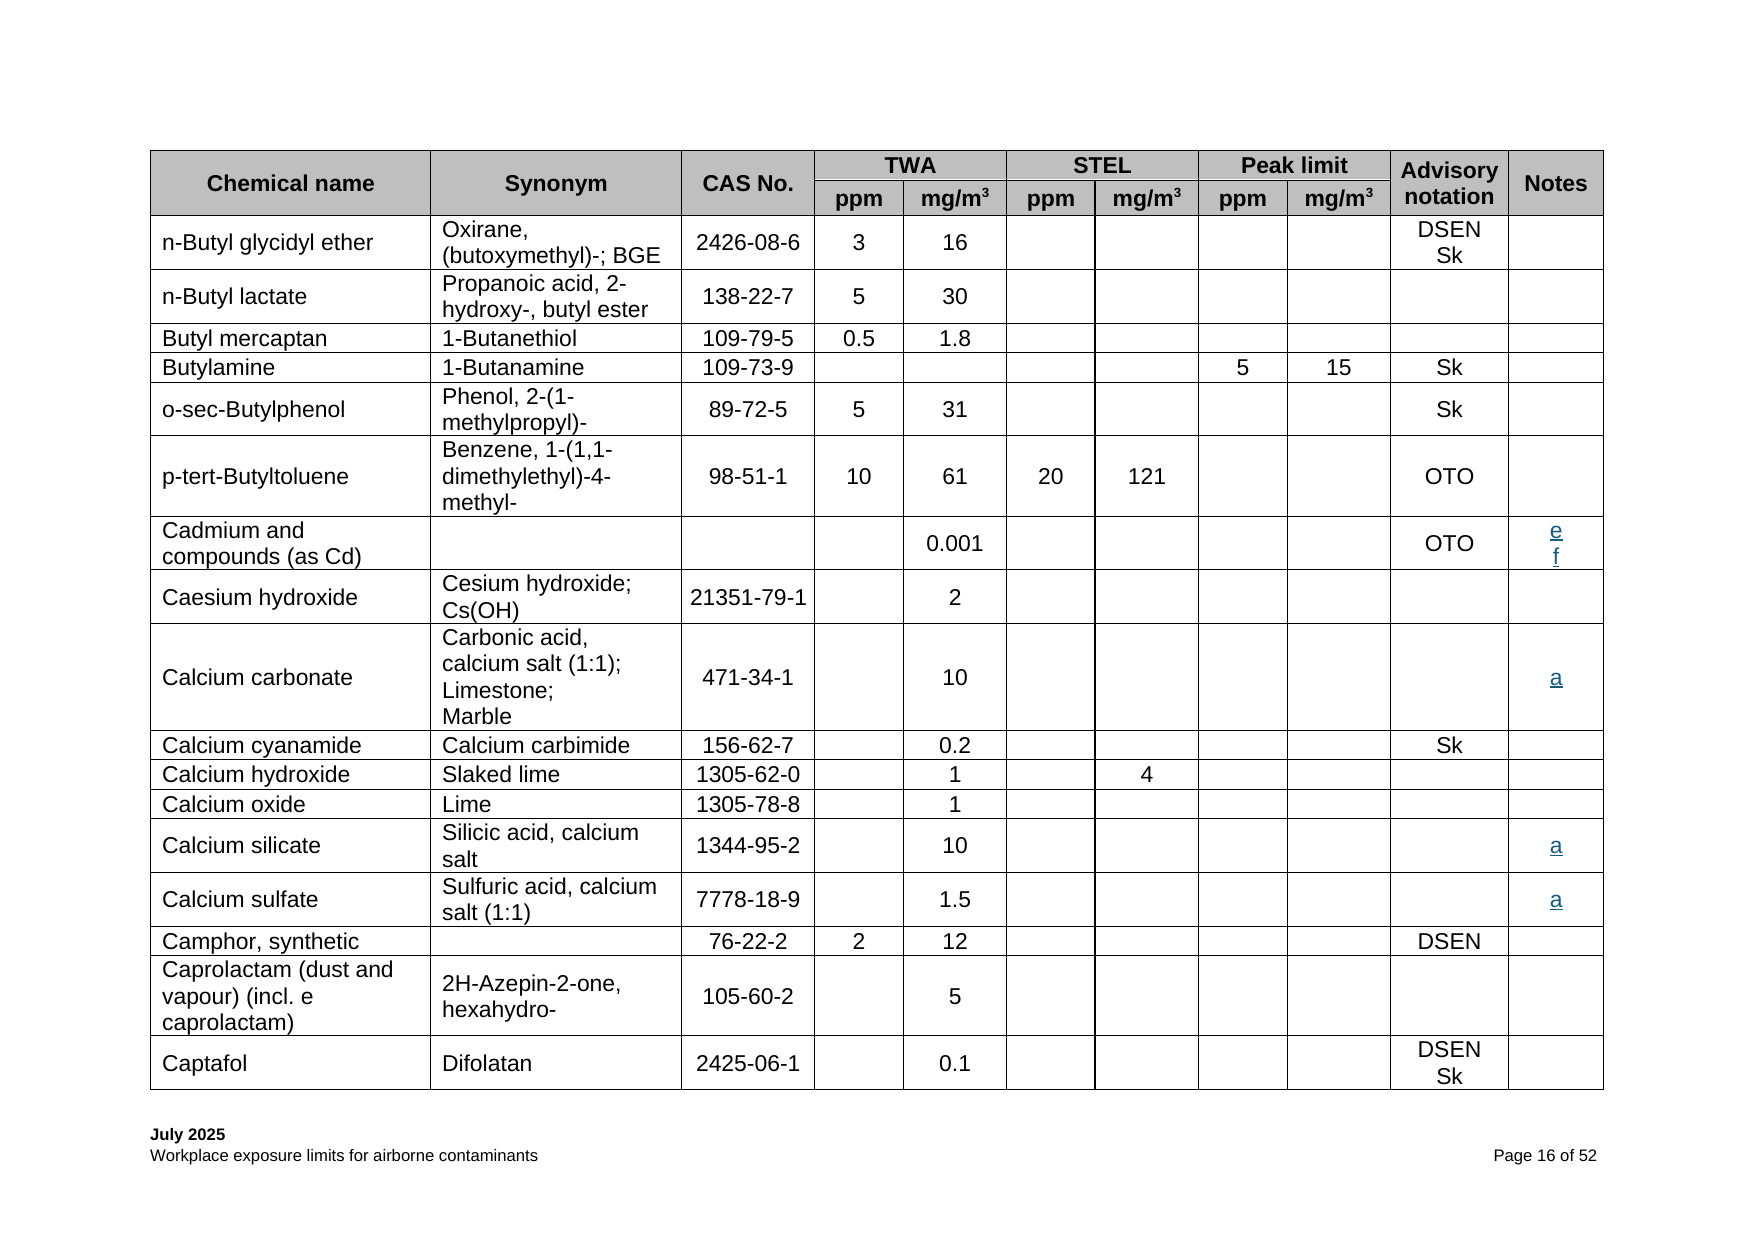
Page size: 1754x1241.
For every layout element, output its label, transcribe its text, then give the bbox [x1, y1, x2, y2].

table_cell 109-73-9 [682, 353, 814, 382]
table_cell [1007, 760, 1094, 789]
table_cell [1199, 270, 1287, 322]
table_cell Calcium hydroxide [151, 760, 430, 789]
table_cell [1391, 760, 1508, 789]
table_cell [1288, 956, 1390, 1035]
table_cell [1199, 819, 1287, 872]
table_cell [431, 517, 681, 569]
table_cell [1288, 760, 1390, 789]
table_cell [1199, 517, 1287, 569]
table_header Advisory notation [1391, 151, 1508, 215]
table_cell [1509, 324, 1603, 352]
table_cell [1509, 270, 1603, 322]
table_cell ppm [1199, 181, 1287, 215]
table_cell 1344-95-2 [682, 819, 814, 872]
table_cell OTO [1391, 517, 1508, 569]
table_cell 2H-Azepin-2-one, hexahydro- [431, 956, 681, 1035]
table_cell 2425-06-1 [682, 1036, 814, 1089]
table_cell 105-60-2 [682, 956, 814, 1035]
table_cell [1288, 517, 1390, 569]
table_cell Camphor, synthetic [151, 927, 430, 955]
table_cell [1007, 819, 1094, 872]
table_cell [1007, 517, 1094, 569]
table_cell Phenol, 2-(1-methylpropyl)- [431, 383, 681, 435]
table_cell Calcium oxide [151, 790, 430, 818]
table_cell [1007, 624, 1094, 729]
table_cell [1199, 570, 1287, 623]
table_cell [1288, 731, 1390, 759]
table_cell [1007, 956, 1094, 1035]
table_cell [1288, 436, 1390, 516]
table_cell Propanoic acid, 2-hydroxy-, butyl ester [431, 270, 681, 322]
table_cell 12 [904, 927, 1006, 955]
table_cell [815, 790, 903, 818]
table_cell 0.1 [904, 1036, 1006, 1089]
table_cell Calcium sulfate [151, 873, 430, 926]
table_cell 30 [904, 270, 1006, 322]
table_cell ppm [815, 181, 903, 215]
table_cell [1509, 216, 1603, 269]
table_cell [1096, 956, 1198, 1035]
table_header Chemical name [151, 151, 430, 215]
table_cell 2 [904, 570, 1006, 623]
table_cell [815, 624, 903, 729]
table_cell 1 [904, 760, 1006, 789]
table_cell [1199, 956, 1287, 1035]
table_cell [1391, 624, 1508, 729]
table_cell n-Butyl glycidyl ether [151, 216, 430, 269]
table_cell Sk [1391, 731, 1508, 759]
table_cell [431, 927, 681, 955]
table_cell [815, 873, 903, 926]
table_cell [904, 353, 1006, 382]
table_cell DSEN [1391, 927, 1508, 955]
table_cell [1096, 324, 1198, 352]
table_cell Caprolactam (dust and vapour) (incl. e caprolactam) [151, 956, 430, 1035]
table_cell Calcium silicate [151, 819, 430, 872]
table_cell 1-Butanamine [431, 353, 681, 382]
table_cell 5 [1199, 353, 1287, 382]
table_cell [1509, 790, 1603, 818]
table_cell [815, 819, 903, 872]
table_cell [1007, 216, 1094, 269]
table_cell [1509, 731, 1603, 759]
table_cell [815, 517, 903, 569]
table_cell 5 [904, 956, 1006, 1035]
table_cell 10 [904, 624, 1006, 729]
table_cell mg/m3 [904, 181, 1006, 215]
table_cell [1007, 570, 1094, 623]
table_cell [1391, 819, 1508, 872]
table_cell 1.5 [904, 873, 1006, 926]
table_cell 31 [904, 383, 1006, 435]
table_cell [1096, 383, 1198, 435]
table_cell Butyl mercaptan [151, 324, 430, 352]
table_cell [1096, 624, 1198, 729]
table_cell [1288, 570, 1390, 623]
table_cell [1096, 216, 1198, 269]
table_cell [1288, 270, 1390, 322]
table_cell Sk [1391, 383, 1508, 435]
table_cell [1096, 570, 1198, 623]
table_cell e f [1509, 517, 1603, 569]
table_cell [1288, 819, 1390, 872]
table_cell [1509, 570, 1603, 623]
table_cell [1096, 873, 1198, 926]
table_cell [1288, 624, 1390, 729]
table_cell 15 [1288, 353, 1390, 382]
table_header Synonym [431, 151, 681, 215]
table_cell 156-62-7 [682, 731, 814, 759]
table_cell mg/m3 [1288, 181, 1390, 215]
table_cell 76-22-2 [682, 927, 814, 955]
table_cell [815, 956, 903, 1035]
table_cell [682, 517, 814, 569]
table_cell OTO [1391, 436, 1508, 516]
table_cell [1199, 790, 1287, 818]
table_cell [1199, 731, 1287, 759]
table_cell [1509, 760, 1603, 789]
table_cell [1007, 927, 1094, 955]
table_cell [1288, 324, 1390, 352]
table_cell 3 [815, 216, 903, 269]
table_cell 5 [815, 383, 903, 435]
table_cell 20 [1007, 436, 1094, 516]
table_header TWA [815, 151, 1006, 179]
table_cell 1-Butanethiol [431, 324, 681, 352]
table_cell [1391, 270, 1508, 322]
table_cell Calcium cyanamide [151, 731, 430, 759]
table_cell [1199, 324, 1287, 352]
table_cell [1391, 790, 1508, 818]
table_cell 2 [815, 927, 903, 955]
table_cell [1096, 927, 1198, 955]
table_cell [1509, 1036, 1603, 1089]
table_cell Cadmium and compounds (as Cd) [151, 517, 430, 569]
table_cell [1007, 790, 1094, 818]
table_cell [1288, 1036, 1390, 1089]
table_cell [1199, 383, 1287, 435]
table_cell [1199, 624, 1287, 729]
table_cell mg/m3 [1096, 181, 1198, 215]
table_cell [1391, 873, 1508, 926]
table_cell [1199, 927, 1287, 955]
table_cell [1007, 731, 1094, 759]
table_cell Silicic acid, calcium salt [431, 819, 681, 872]
table_cell Lime [431, 790, 681, 818]
table_cell [1509, 383, 1603, 435]
table_cell [1391, 956, 1508, 1035]
table_cell Sk [1391, 353, 1508, 382]
table_header STEL [1007, 151, 1198, 179]
table_cell o-sec-Butylphenol [151, 383, 430, 435]
table_cell [1096, 270, 1198, 322]
table_cell [1096, 790, 1198, 818]
table_cell [1199, 216, 1287, 269]
table_cell Difolatan [431, 1036, 681, 1089]
table_cell [1391, 324, 1508, 352]
table_cell [815, 353, 903, 382]
table_cell Slaked lime [431, 760, 681, 789]
table_cell Caesium hydroxide [151, 570, 430, 623]
table_cell DSEN Sk [1391, 1036, 1508, 1089]
table_cell Butylamine [151, 353, 430, 382]
table_cell [1096, 353, 1198, 382]
table_cell [1509, 927, 1603, 955]
table_cell a [1509, 873, 1603, 926]
table_cell [815, 760, 903, 789]
table_cell 61 [904, 436, 1006, 516]
table_cell 98-51-1 [682, 436, 814, 516]
table_cell 10 [904, 819, 1006, 872]
table_cell Captafol [151, 1036, 430, 1089]
table_cell 0.2 [904, 731, 1006, 759]
table_cell Oxirane, (butoxymethyl)-; BGE [431, 216, 681, 269]
table_cell [1288, 790, 1390, 818]
table_cell 89-72-5 [682, 383, 814, 435]
table_cell [1096, 1036, 1198, 1089]
table_cell 0.001 [904, 517, 1006, 569]
table_cell Cesium hydroxide; Cs(OH) [431, 570, 681, 623]
table_cell a [1509, 624, 1603, 729]
table_cell [1199, 760, 1287, 789]
table_cell 2426-08-6 [682, 216, 814, 269]
table_cell [1007, 270, 1094, 322]
table_cell 1305-78-8 [682, 790, 814, 818]
table_cell [1509, 956, 1603, 1035]
table_cell 109-79-5 [682, 324, 814, 352]
table_cell [1288, 927, 1390, 955]
table_cell Benzene, 1-(1,1-dimethylethyl)-4-methyl- [431, 436, 681, 516]
table_cell [1007, 1036, 1094, 1089]
table_cell [1509, 436, 1603, 516]
table_cell Calcium carbonate [151, 624, 430, 729]
table_cell 16 [904, 216, 1006, 269]
table_cell 121 [1096, 436, 1198, 516]
table_cell [1007, 873, 1094, 926]
table_cell 7778-18-9 [682, 873, 814, 926]
table_header Peak limit [1199, 151, 1390, 179]
table_cell [815, 731, 903, 759]
table_header CAS No. [682, 151, 814, 215]
table_cell a [1509, 819, 1603, 872]
table_cell [1096, 819, 1198, 872]
table_cell [1288, 383, 1390, 435]
table_cell n-Butyl lactate [151, 270, 430, 322]
table_cell [1509, 353, 1603, 382]
table_cell [1007, 324, 1094, 352]
table_cell [1007, 353, 1094, 382]
table_cell 1 [904, 790, 1006, 818]
table_cell [1199, 873, 1287, 926]
table_cell Carbonic acid, calcium salt (1:1); Limestone; Marble [431, 624, 681, 729]
table_cell 21351-79-1 [682, 570, 814, 623]
table_header Notes [1509, 151, 1603, 215]
table_cell [815, 570, 903, 623]
table_cell [1199, 436, 1287, 516]
table_cell [1288, 873, 1390, 926]
table_cell 138-22-7 [682, 270, 814, 322]
table_cell [1007, 383, 1094, 435]
table_cell ppm [1007, 181, 1094, 215]
table_cell 4 [1096, 760, 1198, 789]
table_cell p-tert-Butyltoluene [151, 436, 430, 516]
table_cell 1.8 [904, 324, 1006, 352]
table_cell [1199, 1036, 1287, 1089]
table_cell [1391, 570, 1508, 623]
table_cell 1305-62-0 [682, 760, 814, 789]
table_cell [1096, 731, 1198, 759]
table_cell Sulfuric acid, calcium salt (1:1) [431, 873, 681, 926]
table_cell [1096, 517, 1198, 569]
table_cell 10 [815, 436, 903, 516]
table_cell 5 [815, 270, 903, 322]
table_cell [815, 1036, 903, 1089]
table_cell DSEN Sk [1391, 216, 1508, 269]
table_cell 471-34-1 [682, 624, 814, 729]
table_cell [1288, 216, 1390, 269]
table_cell Calcium carbimide [431, 731, 681, 759]
table_cell 0.5 [815, 324, 903, 352]
